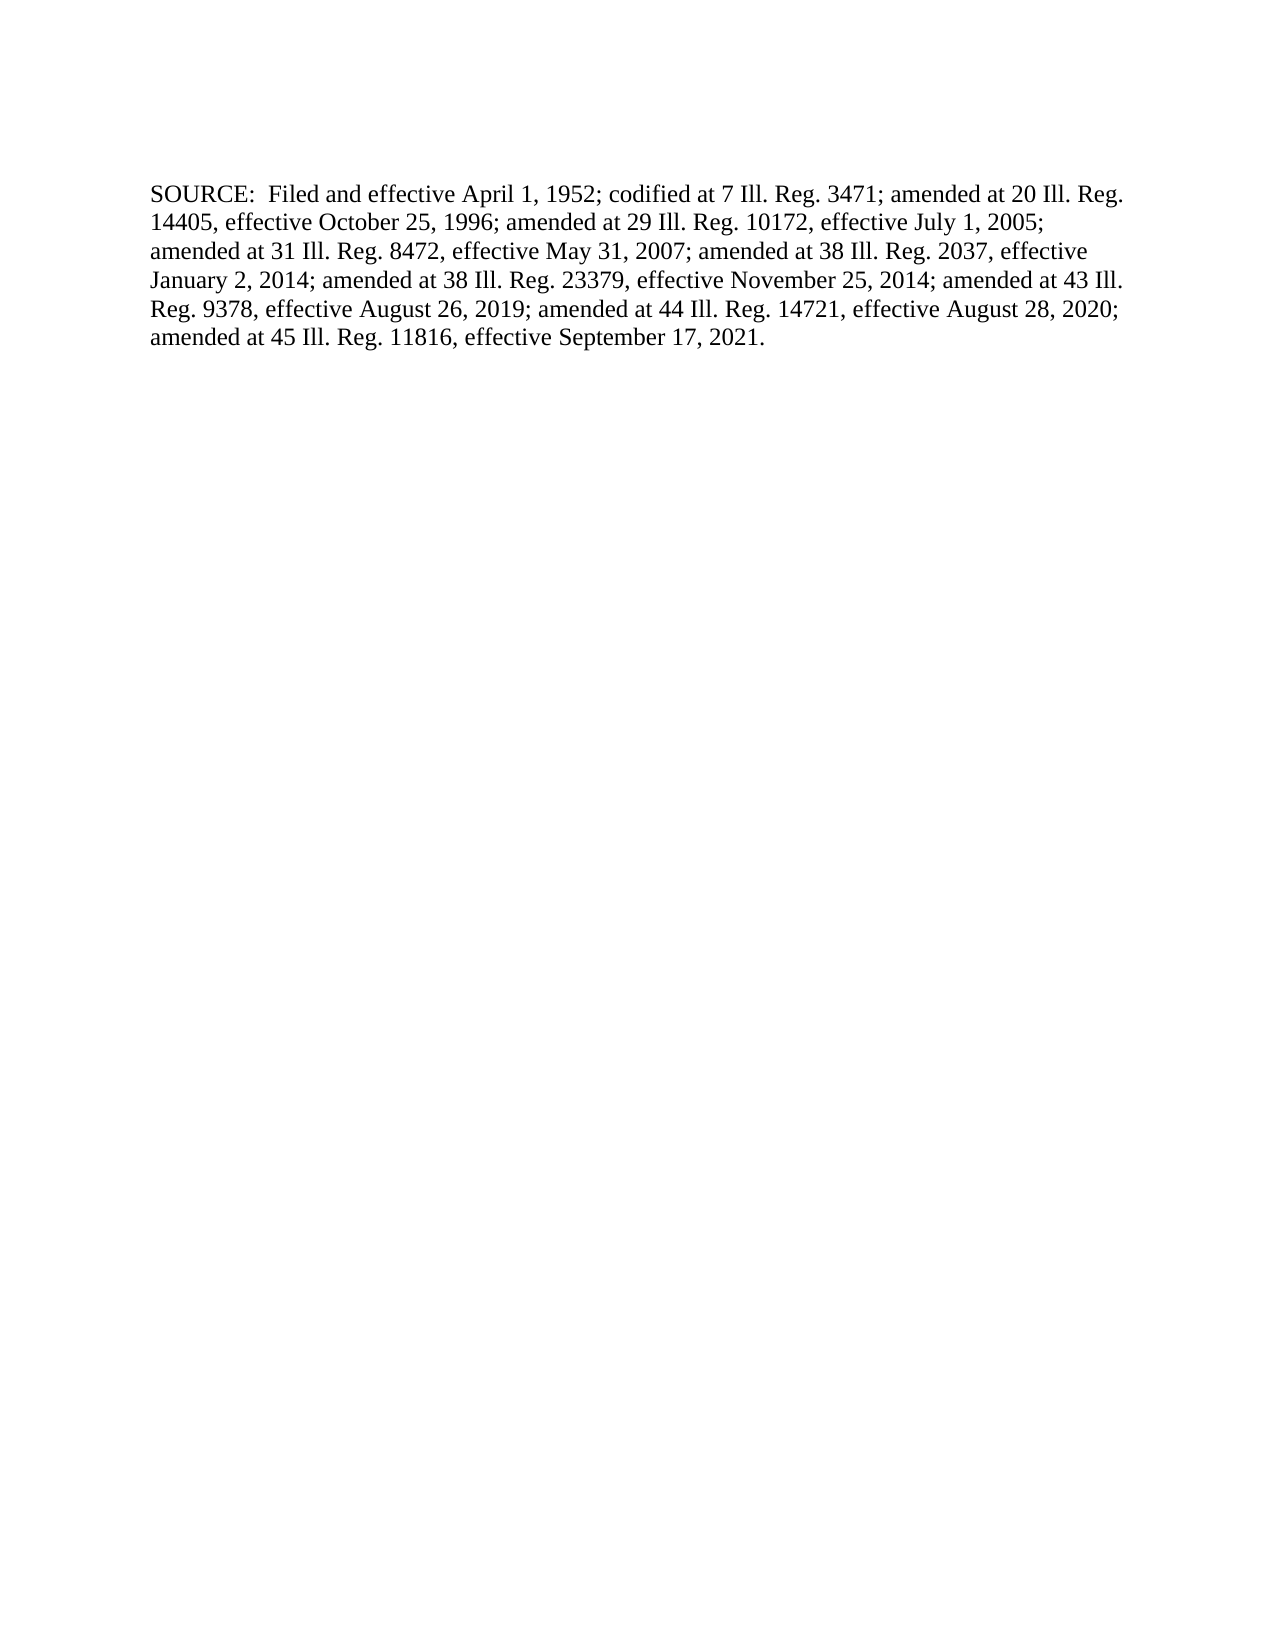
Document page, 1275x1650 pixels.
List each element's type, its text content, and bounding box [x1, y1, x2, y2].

text SOURCE: Filed and effective April 1, 1952; codified at 7 Ill. Reg. 3471; amended at 20 Ill. Reg. 14405, effective October 25, 1996; amended at 29 Ill. Reg. 10172, effective July 1, 2005; amended at 31 Ill. Reg. 8472, effective May 31, 2007; amended at 38 Ill. Reg. 2037, effective January 2, 2014; amended at 38 Ill. Reg. 23379, effective November 25, 2014; amended at 43 Ill. Reg. 9378, effective August 26, 2019; amended at 44 Ill. Reg. 14721, effective August 28, 2020; amended at 45 Ill. Reg. 11816, effective September 17, 2021. [150, 179, 1125, 351]
